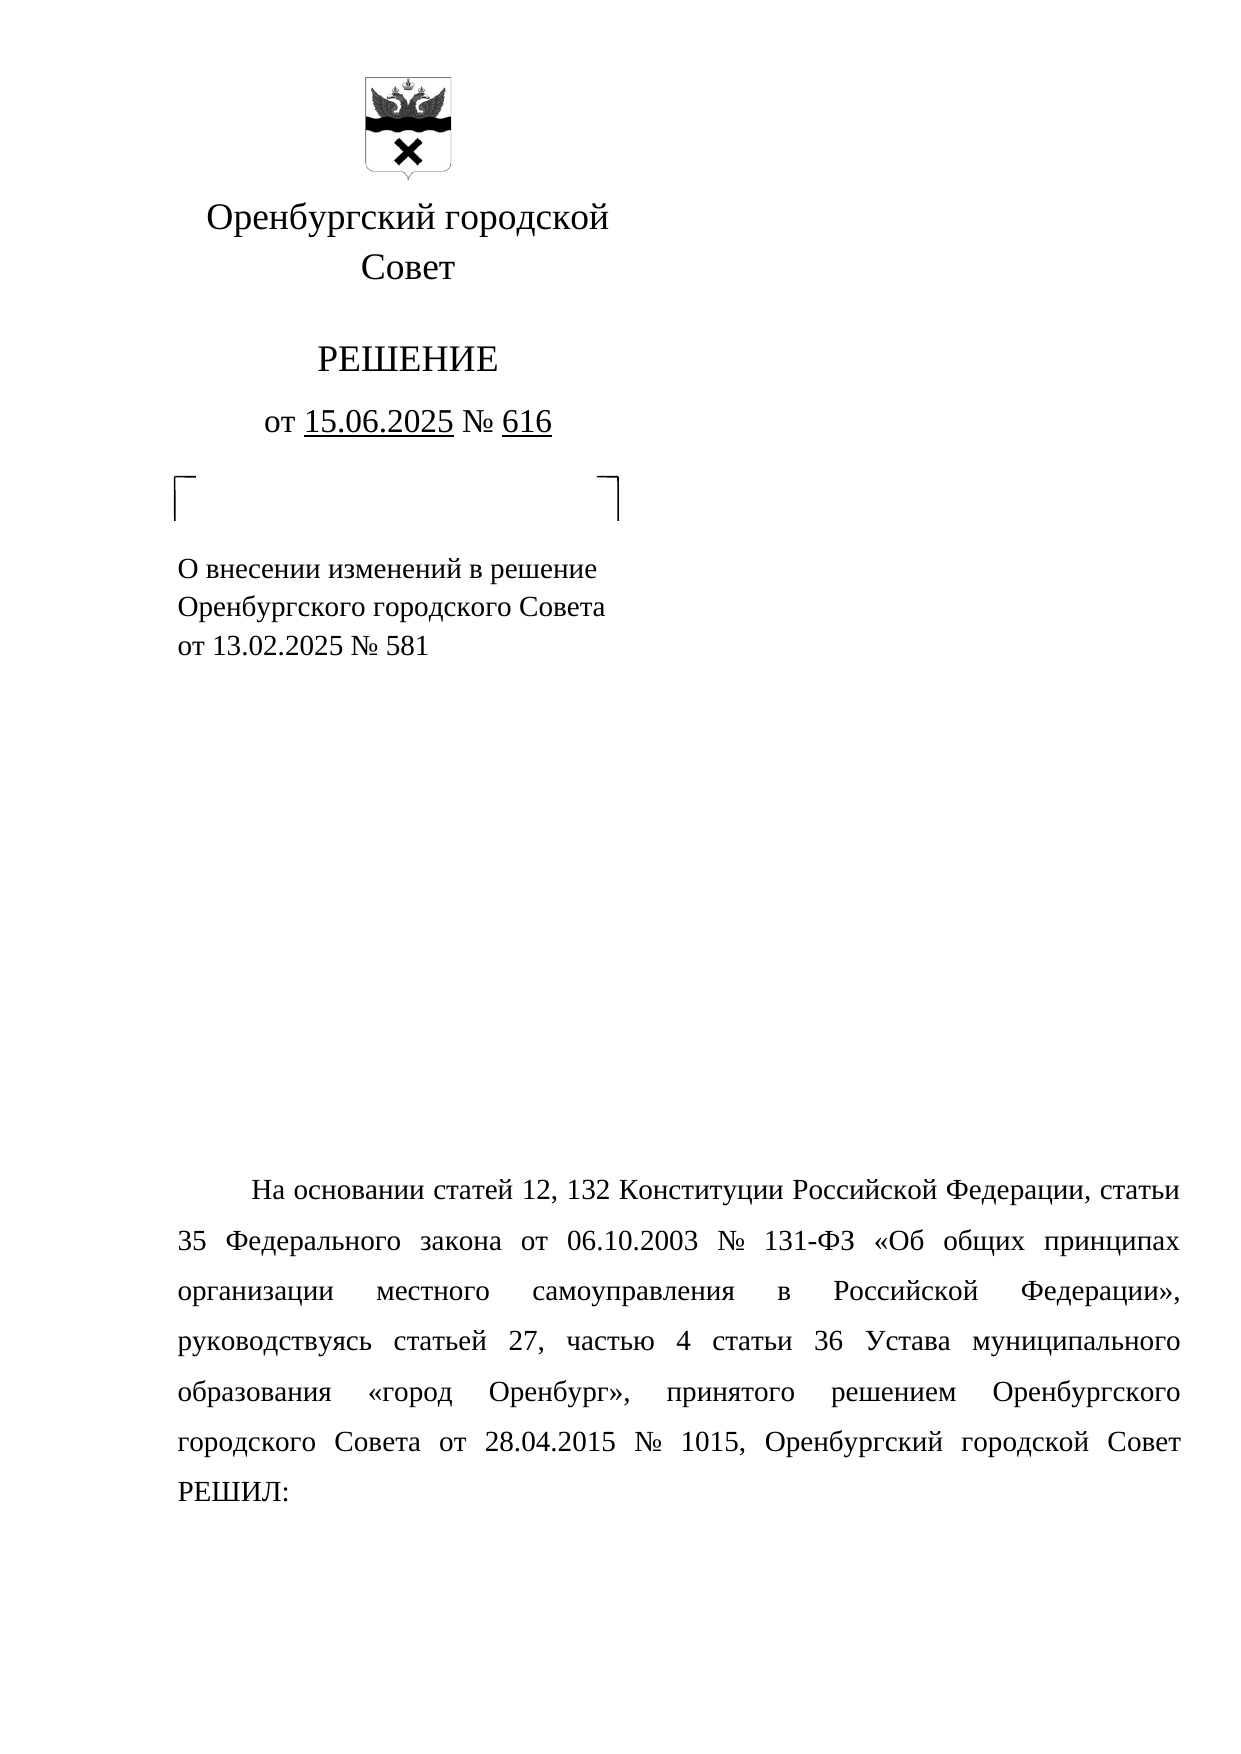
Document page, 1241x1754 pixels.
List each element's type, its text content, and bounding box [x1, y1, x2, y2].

table_header Оренбургский городской Совет РЕШЕНИЕ от 15.06.2025 № 616 О внесении изменений в решение Оренбургского городского Совета от 13.02.2025 № 581 [166, 77, 650, 666]
picture [364, 77, 452, 181]
text На основании статей 12, 132 Конституции Российской Федерации, статьи 35 Федерального закона от 06.10.2003 № 131-ФЗ «Об общих принципах организации местного самоуправления в Российской Федерации», руководствуясь статьей 27, частью 4 статьи 36 Устава муниципального образования «город Оренбург», принятого решением Оренбургского городского Совета от 28.04.2015 № 1015, Оренбургский городской Совет РЕШИЛ: [177, 1172, 1181, 1508]
